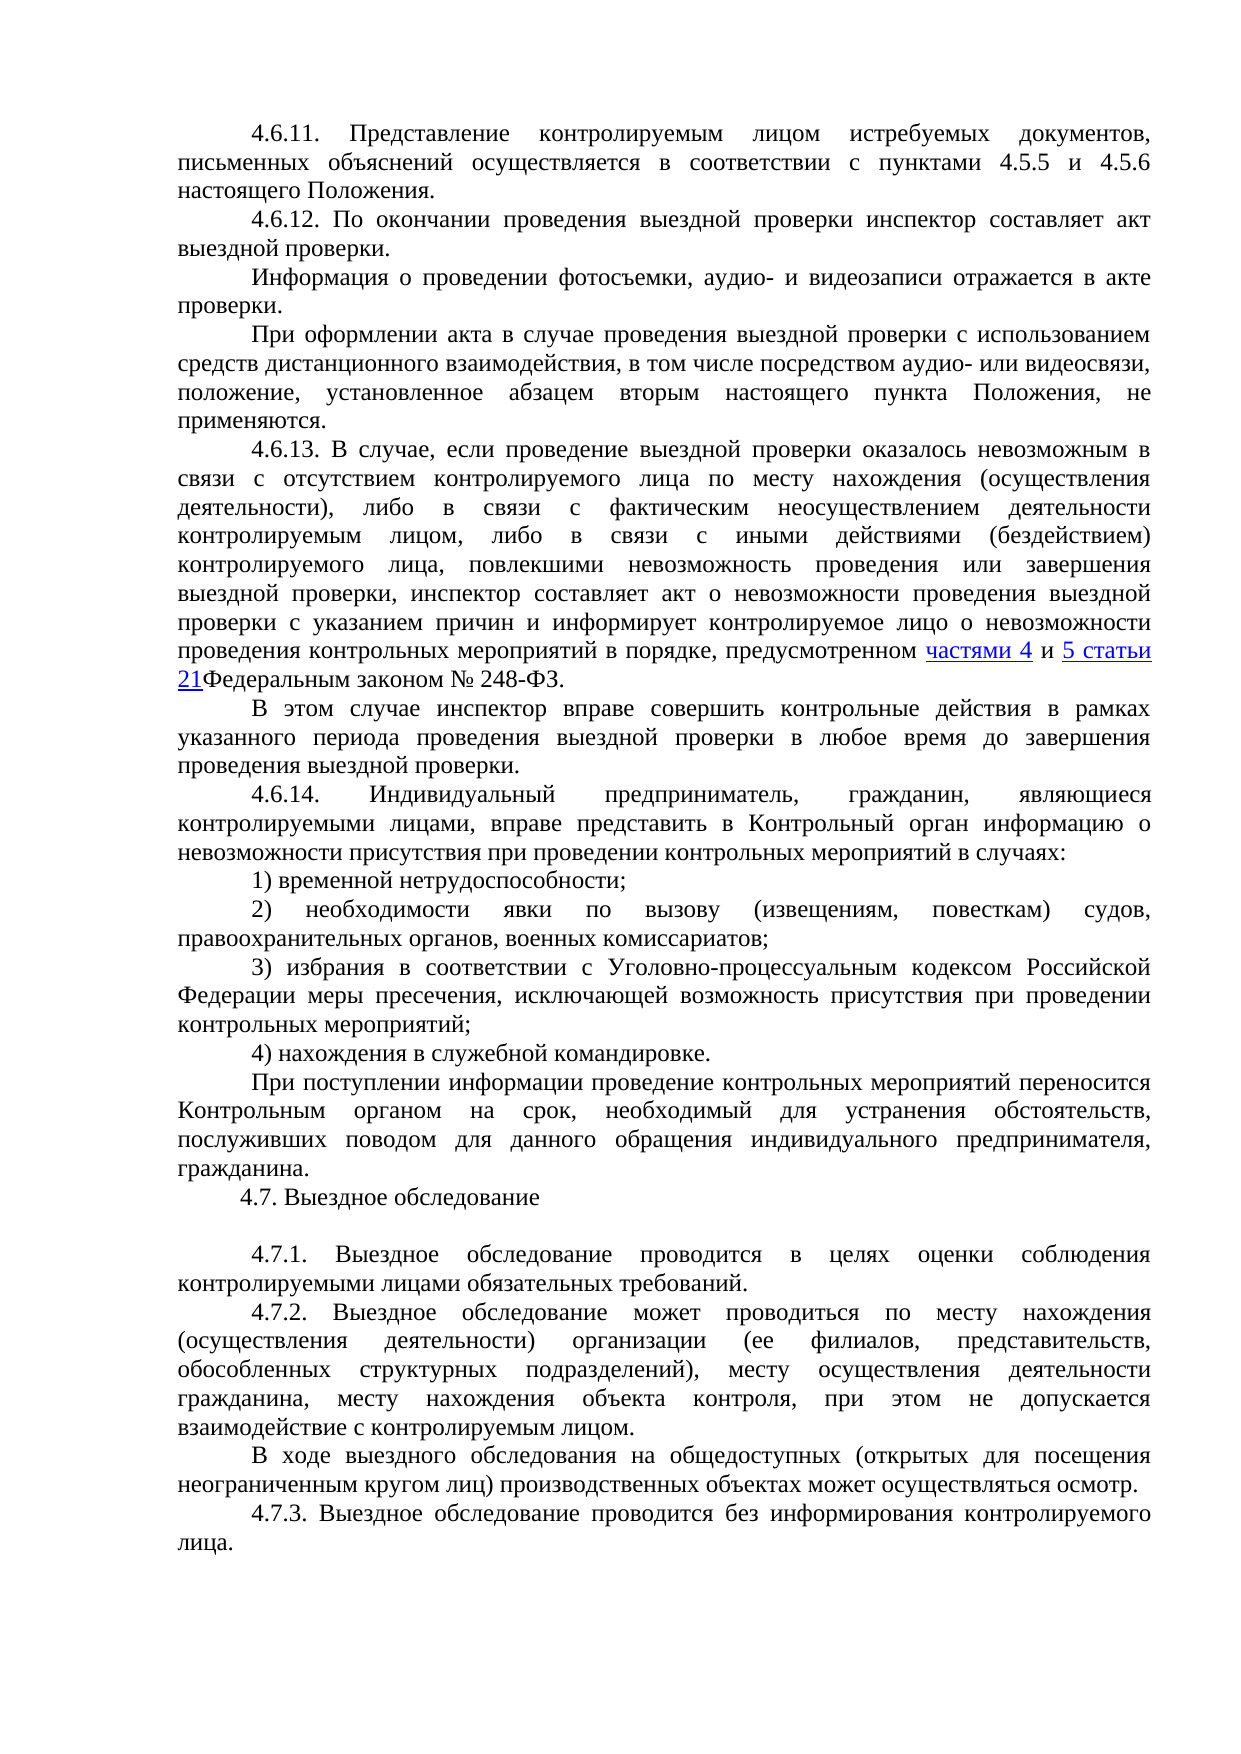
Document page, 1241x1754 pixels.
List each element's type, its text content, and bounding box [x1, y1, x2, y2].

text Информация о проведении фотосъемки, аудио- и видеозаписи отражается в акте проверки. [177, 262, 1152, 319]
text 1) временной нетрудоспособности; [177, 866, 1152, 894]
text 4.6.12. По окончании проведения выездной проверки инспектор составляет акт выездной проверки. [177, 204, 1152, 262]
list 4.6.14. Индивидуальный предприниматель, гражданин, являющиеся контролируемыми лицами, вправе представить в Контрольный орган информацию о невозможности присутствия при проведении контрольных мероприятий в случаях: [177, 779, 1152, 866]
list 4.7.3. Выездное обследование проводится без информирования контролируемого лица. [177, 1498, 1152, 1556]
list 4.7.1. Выездное обследование проводится в целях оценки соблюдения контролируемыми лицами обязательных требований. [177, 1239, 1152, 1297]
text При оформлении акта в случае проведения выездной проверки с использованием средств дистанционного взаимодействия, в том числе посредством аудио- или видеосвязи, положение, установленное абзацем вторым настоящего пункта Положения, не применяются. [177, 319, 1152, 434]
text В ходе выездного обследования на общедоступных (открытых для посещения неограниченным кругом лиц) производственных объектах может осуществляться осмотр. [177, 1441, 1152, 1498]
text 4.6.11. Представление контролируемым лицом истребуемых документов, письменных объяснений осуществляется в соответствии с пунктами 4.5.5 и 4.5.6 настоящего Положения. [177, 118, 1152, 204]
list 4.6.13. В случае, если проведение выездной проверки оказалось невозможным в связи с отсутствием контролируемого лица по месту нахождения (осуществления деятельности), либо в связи с фактическим неосуществлением деятельности контролируемым лицом, либо в связи с иными действиями (бездействием) контролируемого лица, повлекшими невозможность проведения или завершения выездной проверки, инспектор составляет акт о невозможности проведения выездной проверки с указанием причин и информирует контролируемое лицо о невозможности проведения контрольных мероприятий в порядке, предусмотренном частями 4 и 5 статьи 21Федеральным законом № 248-ФЗ. [177, 434, 1152, 693]
text 2) необходимости явки по вызову (извещениям, повесткам) судов, правоохранительных органов, военных комиссариатов; [177, 894, 1152, 952]
text 4.7. Выездное обследование [177, 1182, 1152, 1211]
text 3) избрания в соответствии с Уголовно-процессуальным кодексом Российской Федерации меры пресечения, исключающей возможность присутствия при проведении контрольных мероприятий; [177, 952, 1152, 1038]
text При поступлении информации проведение контрольных мероприятий переносится Контрольным органом на срок, необходимый для устранения обстоятельств, послуживших поводом для данного обращения индивидуального предпринимателя, гражданина. [177, 1067, 1152, 1182]
list 4.7.2. Выездное обследование может проводиться по месту нахождения (осуществления деятельности) организации (ее филиалов, представительств, обособленных структурных подразделений), месту осуществления деятельности гражданина, месту нахождения объекта контроля, при этом не допускается взаимодействие с контролируемым лицом. [177, 1297, 1152, 1441]
text 4) нахождения в служебной командировке. [177, 1038, 1152, 1067]
list В этом случае инспектор вправе совершить контрольные действия в рамках указанного периода проведения выездной проверки в любое время до завершения проведения выездной проверки. [177, 693, 1152, 779]
